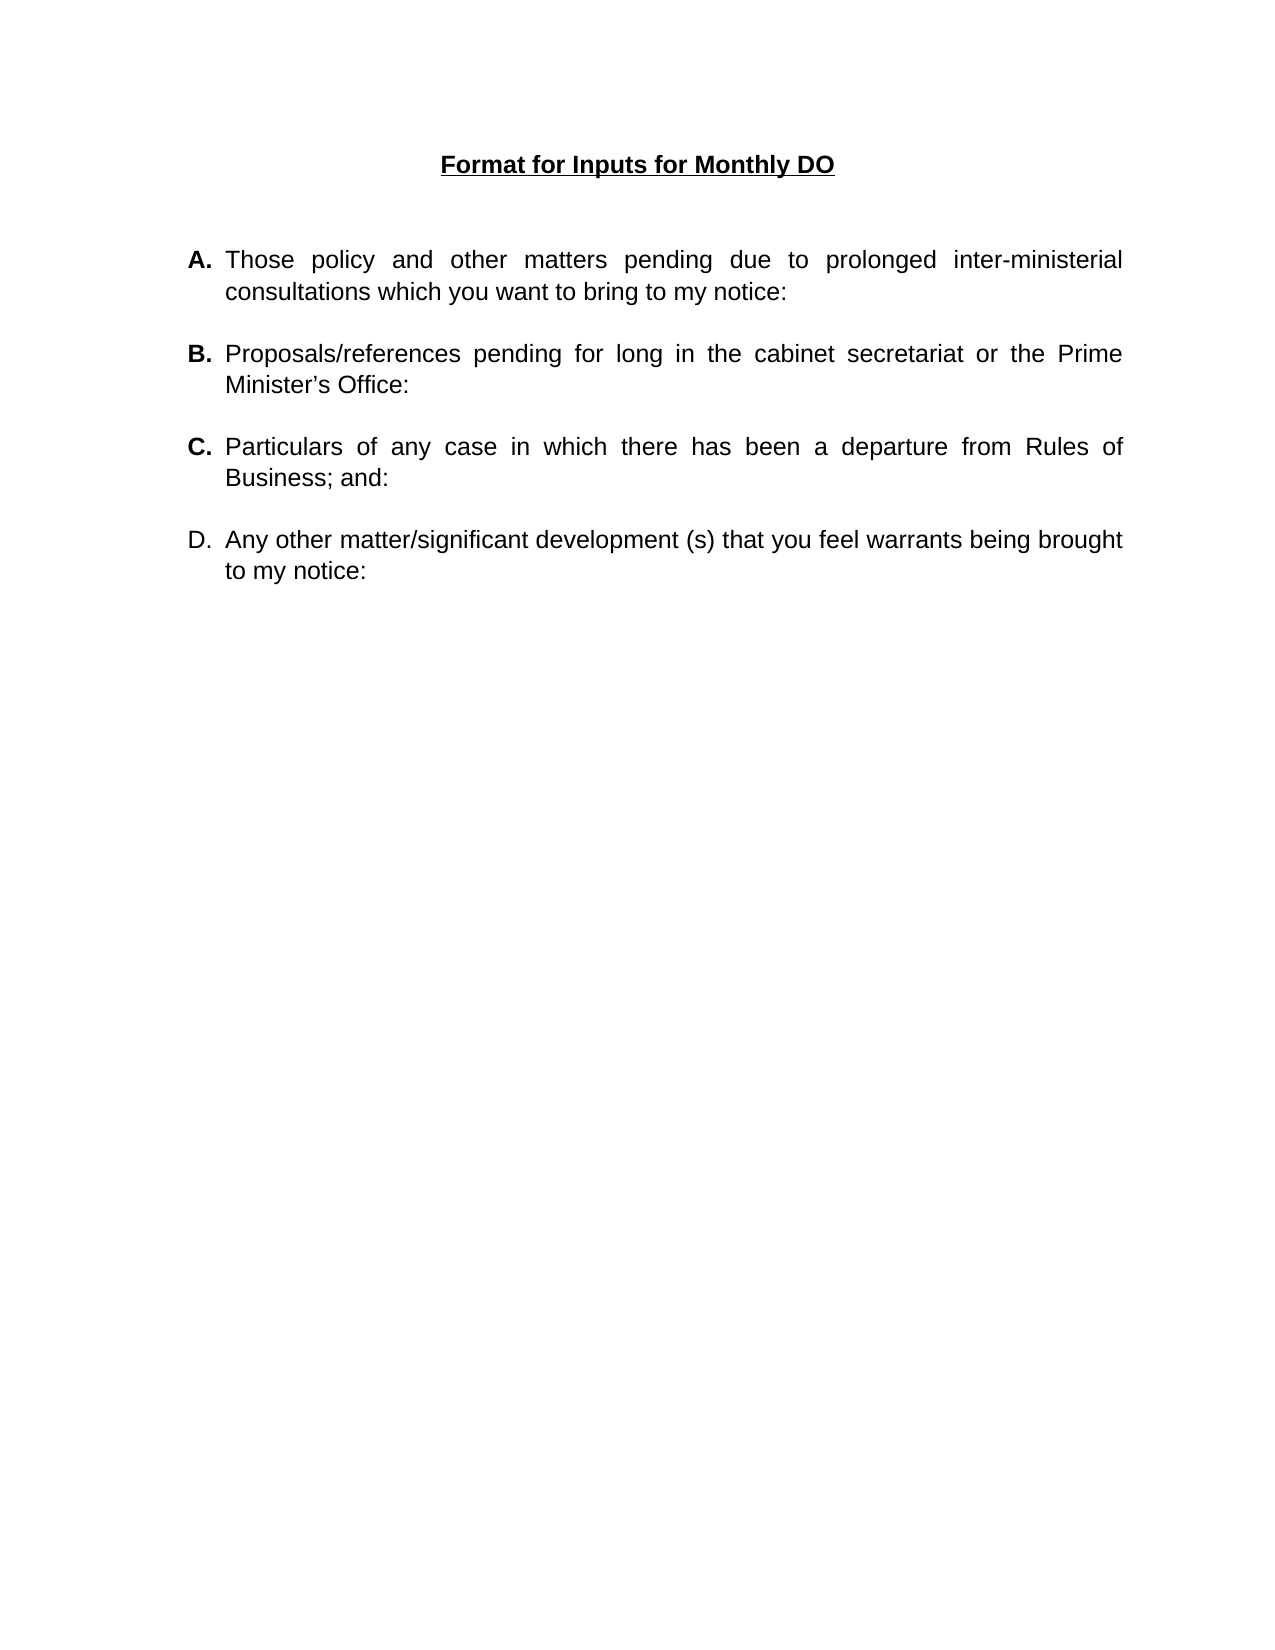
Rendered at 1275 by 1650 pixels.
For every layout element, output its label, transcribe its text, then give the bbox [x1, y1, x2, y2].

list Proposals/references pending for long in the cabinet secretariat or the Prime Minister’s Office: [187, 338, 1125, 398]
list Particulars of any case in which there has been a departure from Rules of Business; and: [187, 432, 1125, 491]
list Any other matter/significant development (s) that you feel warrants being brought to my notice: [187, 525, 1125, 584]
text Format for Inputs for Monthly DO [150, 150, 1125, 179]
list Those policy and other matters pending due to prolonged inter-ministerial consultations which you want to bring to my notice: [187, 245, 1125, 305]
